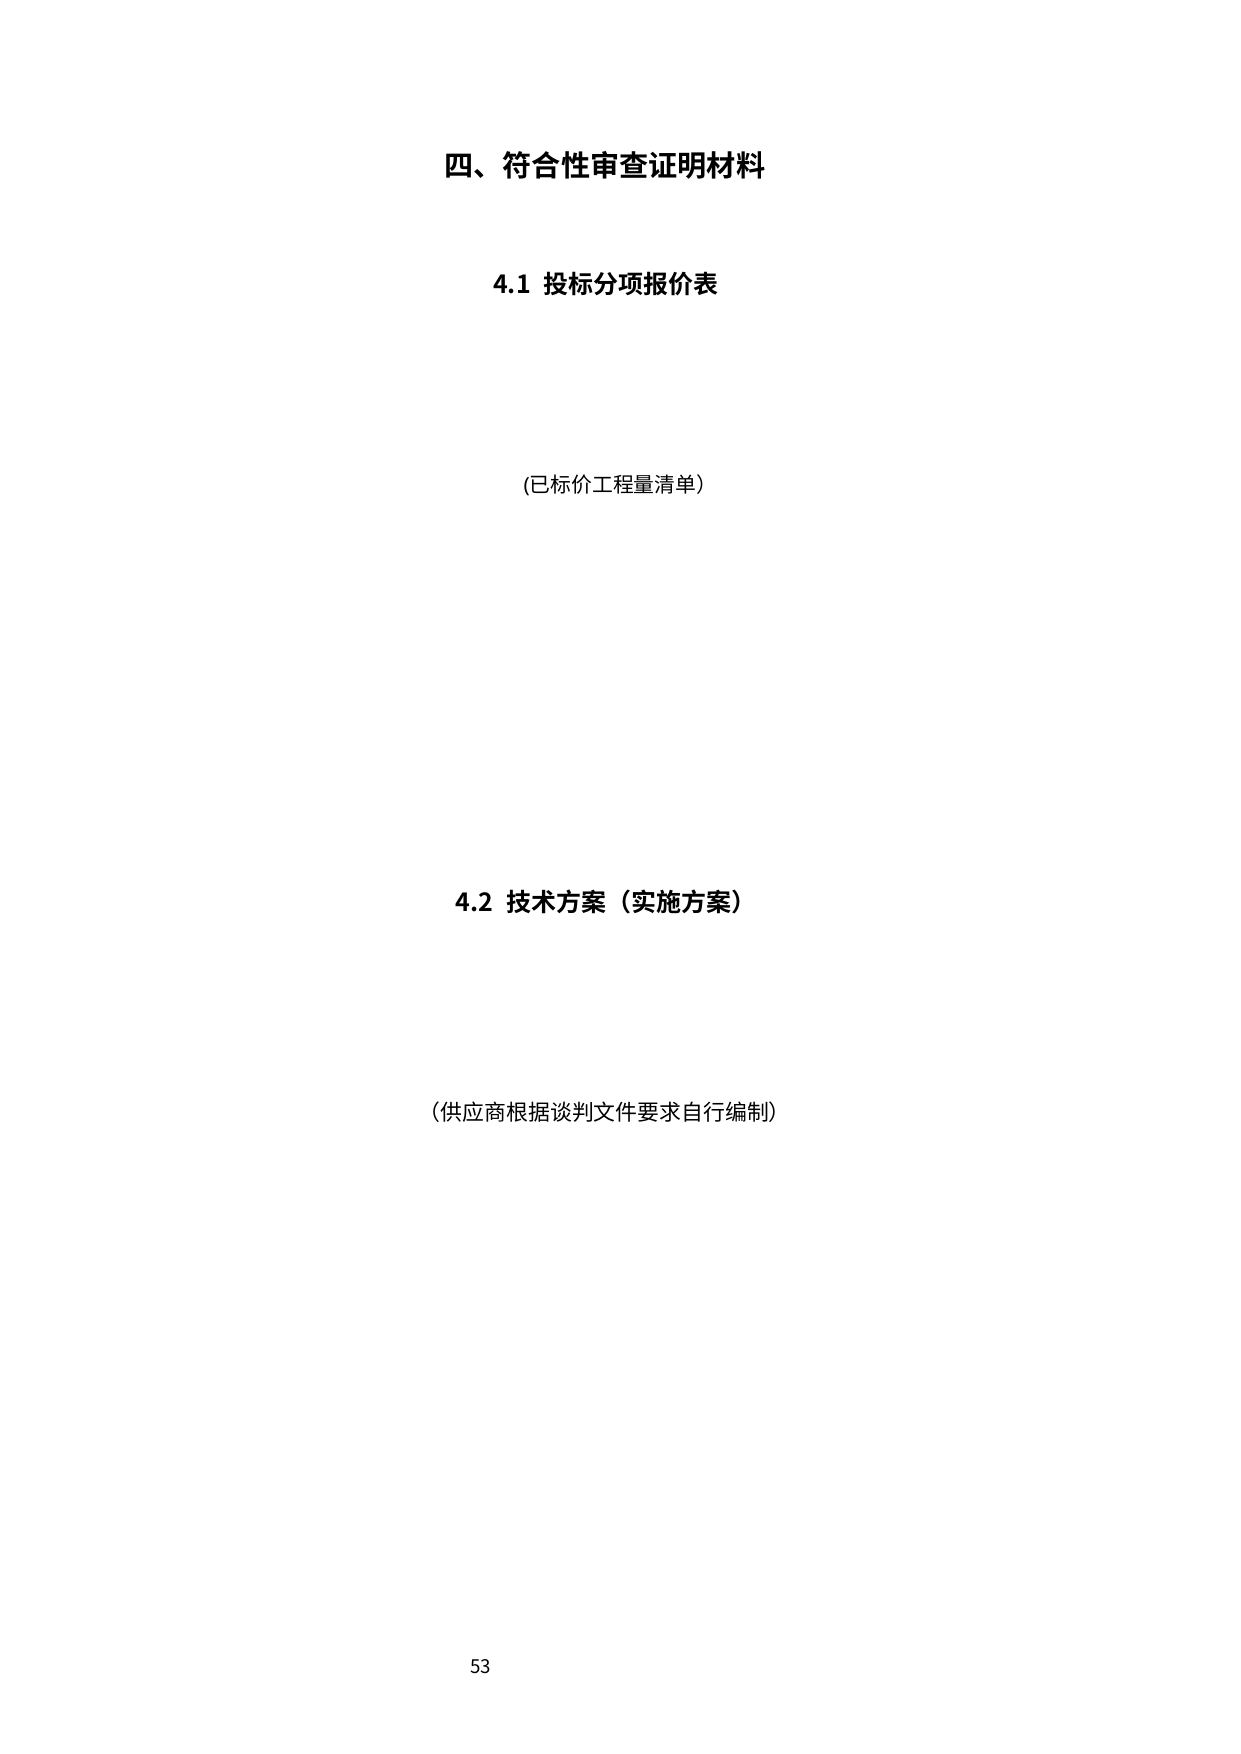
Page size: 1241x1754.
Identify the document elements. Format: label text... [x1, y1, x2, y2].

text (已标价工程量清单） [75, 468, 1165, 499]
list 投标分项报价表 [493, 265, 1165, 301]
text 四、符合性审查证明材料 [75, 142, 1134, 185]
text （供应商根据谈判文件要求自行编制） [75, 1095, 1134, 1126]
list 技术方案（实施方案） [455, 882, 1165, 918]
